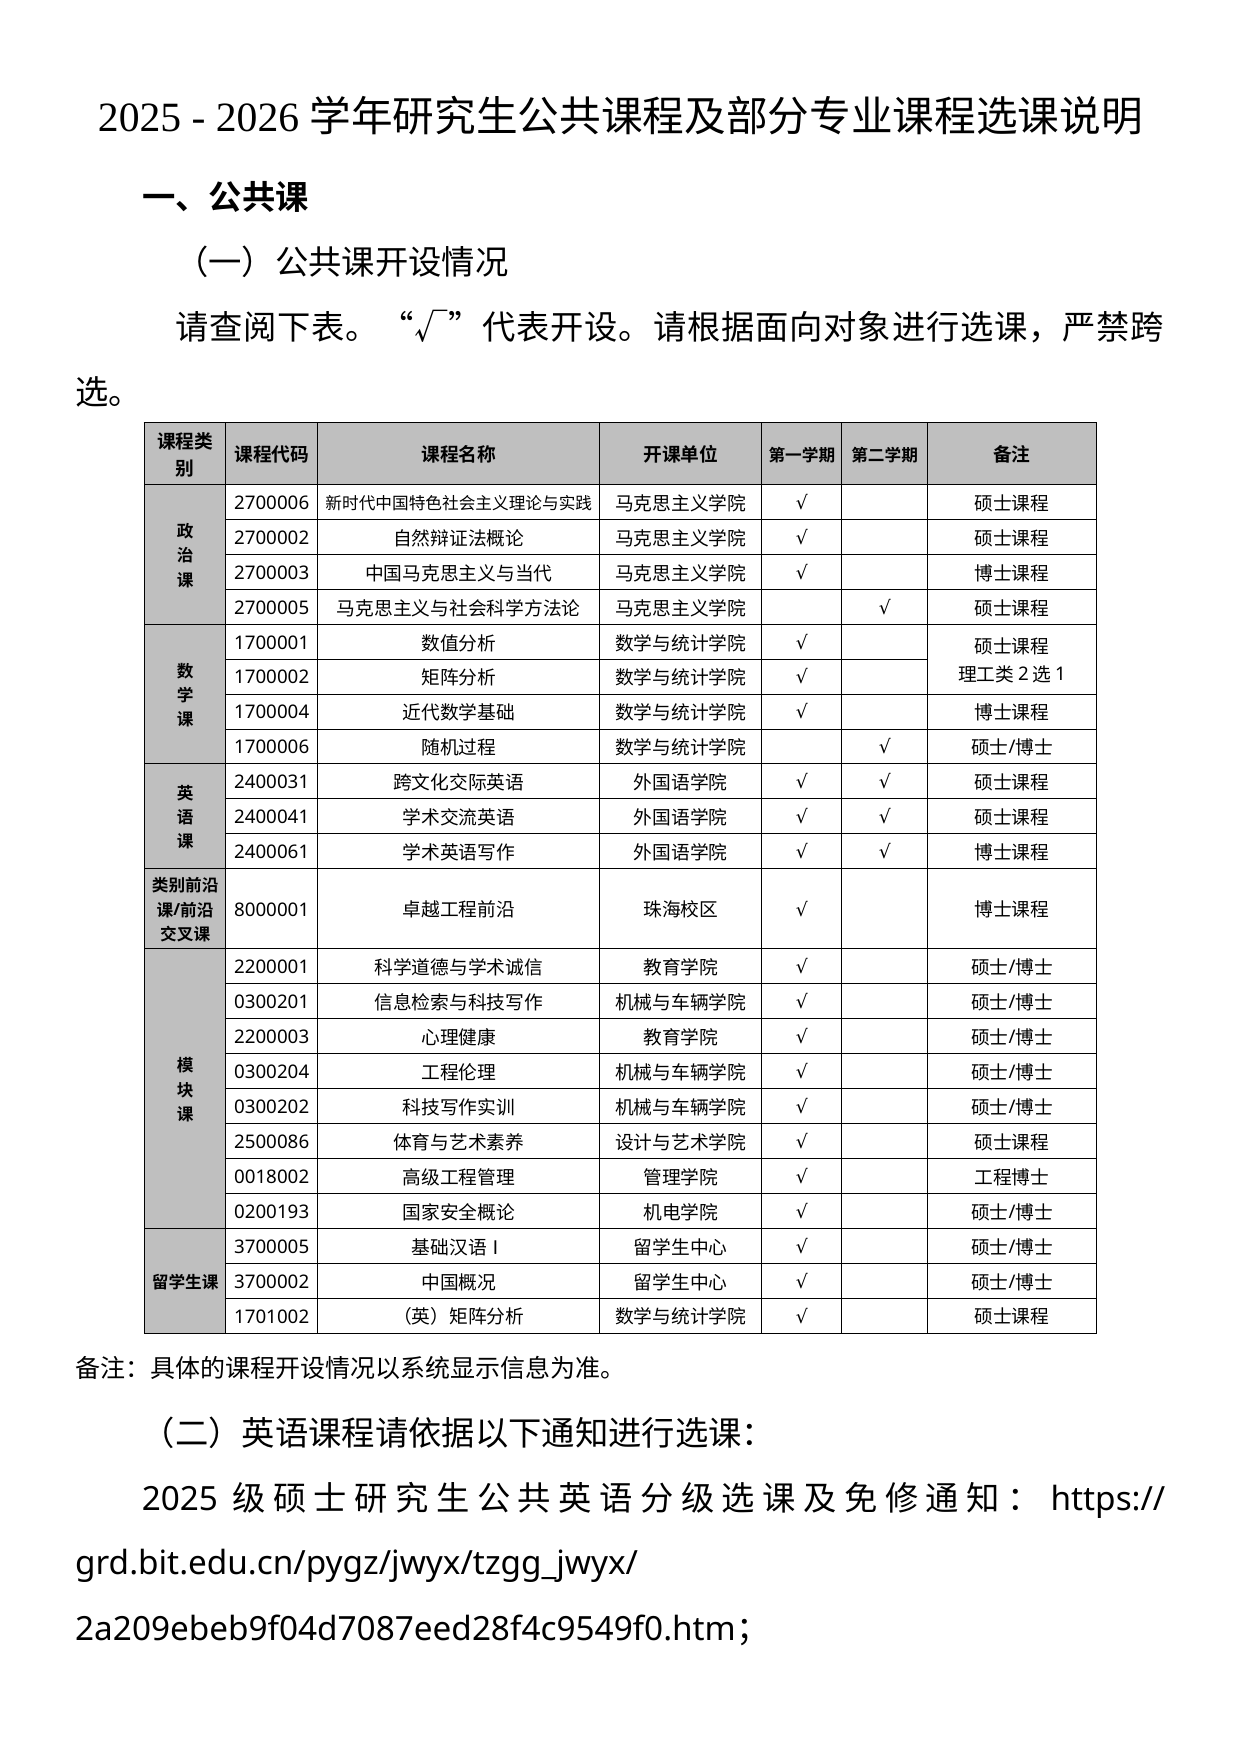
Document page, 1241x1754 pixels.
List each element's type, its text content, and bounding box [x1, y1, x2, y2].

table_cell 数学与统计学院 [600, 660, 761, 693]
table_cell 数学与统计学院 [600, 695, 761, 728]
table_cell [842, 1264, 927, 1298]
table_cell √ [762, 695, 841, 728]
table_cell 3700005 [226, 1229, 317, 1263]
table_cell 机械与车辆学院 [600, 1089, 761, 1123]
table_header 第一学期 [762, 423, 841, 484]
table_cell √ [762, 764, 841, 798]
table_cell 跨文化交际英语 [318, 764, 599, 798]
table_cell 硕士课程 理工类2选1 [928, 625, 1096, 693]
table_cell 体育与艺术素养 [318, 1124, 599, 1158]
table_cell 0018002 [226, 1159, 317, 1193]
table_cell √ [762, 485, 841, 519]
table_cell [842, 520, 927, 554]
table_cell [842, 1124, 927, 1158]
table_cell 2200003 [226, 1019, 317, 1053]
table_cell [842, 1194, 927, 1228]
table_cell 博士课程 [928, 834, 1096, 868]
table_cell 新时代中国特色社会主义理论与实践 [318, 485, 599, 519]
table_cell [842, 1299, 927, 1333]
table_cell √ [762, 1054, 841, 1088]
table_cell √ [762, 1194, 841, 1228]
table_cell 外国语学院 [600, 834, 761, 868]
table_cell 政 治 课 [145, 485, 225, 624]
table_cell √ [762, 869, 841, 948]
table_cell 2400041 [226, 799, 317, 833]
table_cell 硕士课程 [928, 1299, 1096, 1333]
table_cell √ [842, 730, 927, 763]
table_header 课程代码 [226, 423, 317, 484]
table_cell √ [762, 1089, 841, 1123]
table_cell 类别前沿课/前沿交叉课 [145, 869, 225, 948]
table_cell 英 语 课 [145, 764, 225, 868]
table_cell 机械与车辆学院 [600, 984, 761, 1018]
table_cell 卓越工程前沿 [318, 869, 599, 948]
table_cell [842, 869, 927, 948]
table_cell 2500086 [226, 1124, 317, 1158]
table_cell 数学与统计学院 [600, 625, 761, 659]
table_cell √ [842, 764, 927, 798]
table_cell 学术英语写作 [318, 834, 599, 868]
table_cell 矩阵分析 [318, 660, 599, 693]
table_cell 马克思主义学院 [600, 485, 761, 519]
table_cell 博士课程 [928, 869, 1096, 948]
table_cell 硕士/博士 [928, 730, 1096, 763]
table_cell 管理学院 [600, 1159, 761, 1193]
table_cell 数 学 课 [145, 625, 225, 763]
text 请查阅下表。“√”代表开设。请根据面向对象进行选课，严禁跨选。 [75, 292, 1165, 422]
table_cell 外国语学院 [600, 799, 761, 833]
table_cell √ [842, 590, 927, 624]
table_cell 数值分析 [318, 625, 599, 659]
table_cell 2700003 [226, 555, 317, 589]
table_cell 中国概况 [318, 1264, 599, 1298]
table_cell √ [762, 1299, 841, 1333]
table_cell 硕士/博士 [928, 1194, 1096, 1228]
table_cell 硕士/博士 [928, 1019, 1096, 1053]
table_header 课程类别 [145, 423, 225, 484]
table_cell 模 块 课 [145, 949, 225, 1228]
table_cell √ [762, 1124, 841, 1158]
table_header 开课单位 [600, 423, 761, 484]
table_cell 教育学院 [600, 949, 761, 983]
table_cell √ [762, 1159, 841, 1193]
table_cell 硕士课程 [928, 520, 1096, 554]
table_cell √ [762, 625, 841, 659]
table_header 课程名称 [318, 423, 599, 484]
table_cell 0300204 [226, 1054, 317, 1088]
table_header 第二学期 [842, 423, 927, 484]
table_cell √ [842, 834, 927, 868]
table_cell 工程伦理 [318, 1054, 599, 1088]
table_cell 中国马克思主义与当代 [318, 555, 599, 589]
table_cell 1701002 [226, 1299, 317, 1333]
table_cell 珠海校区 [600, 869, 761, 948]
table_cell 马克思主义学院 [600, 555, 761, 589]
list （二）英语课程请依据以下通知进行选课： [75, 1399, 1165, 1464]
table_cell √ [762, 984, 841, 1018]
table_cell 数学与统计学院 [600, 1299, 761, 1333]
table_cell 硕士课程 [928, 590, 1096, 624]
table_cell √ [762, 1229, 841, 1263]
table_cell 硕士/博士 [928, 1229, 1096, 1263]
table_cell 基础汉语Ⅰ [318, 1229, 599, 1263]
table_cell 硕士/博士 [928, 1089, 1096, 1123]
table_cell 2700005 [226, 590, 317, 624]
table_cell 3700002 [226, 1264, 317, 1298]
table_header 备注 [928, 423, 1096, 484]
table_cell [842, 984, 927, 1018]
list 备注：具体的课程开设情况以系统显示信息为准。 [75, 1334, 1165, 1399]
table_cell [842, 1054, 927, 1088]
table_cell 0300202 [226, 1089, 317, 1123]
table_cell 硕士/博士 [928, 984, 1096, 1018]
table_cell 设计与艺术学院 [600, 1124, 761, 1158]
table_cell 国家安全概论 [318, 1194, 599, 1228]
table_cell 1700001 [226, 625, 317, 659]
table_cell 1700004 [226, 695, 317, 728]
table_cell 心理健康 [318, 1019, 599, 1053]
table_cell √ [762, 1264, 841, 1298]
text （一）公共课开设情况 [75, 227, 1165, 292]
table_cell [842, 949, 927, 983]
table_cell 8000001 [226, 869, 317, 948]
table_cell 近代数学基础 [318, 695, 599, 728]
table_cell （英）矩阵分析 [318, 1299, 599, 1333]
table_cell 2400031 [226, 764, 317, 798]
table_cell √ [762, 949, 841, 983]
table_cell 0200193 [226, 1194, 317, 1228]
table_cell 博士课程 [928, 695, 1096, 728]
table_cell 机电学院 [600, 1194, 761, 1228]
table_cell 硕士课程 [928, 1124, 1096, 1158]
table_cell 学术交流英语 [318, 799, 599, 833]
table_cell 科学道德与学术诚信 [318, 949, 599, 983]
table_cell √ [762, 520, 841, 554]
table_cell 硕士课程 [928, 485, 1096, 519]
table_cell [762, 730, 841, 763]
table_cell 2700002 [226, 520, 317, 554]
table_cell √ [762, 1019, 841, 1053]
table_cell 硕士/博士 [928, 949, 1096, 983]
table_cell 留学生中心 [600, 1229, 761, 1263]
table_cell 留学生课 [145, 1229, 225, 1333]
table_cell √ [842, 799, 927, 833]
table_cell [842, 1229, 927, 1263]
table_cell 2400061 [226, 834, 317, 868]
table_cell 0300201 [226, 984, 317, 1018]
table_cell 硕士/博士 [928, 1054, 1096, 1088]
table_cell [842, 660, 927, 693]
table_cell [842, 485, 927, 519]
table_cell [842, 1019, 927, 1053]
table_cell 硕士课程 [928, 799, 1096, 833]
text 2025 - 2026 学年研究生公共课程及部分专业课程选课说明 [75, 81, 1165, 146]
table_cell 1700002 [226, 660, 317, 693]
table_cell 2700006 [226, 485, 317, 519]
table_cell [842, 1089, 927, 1123]
text 一、公共课 [75, 162, 1165, 227]
table_cell √ [762, 799, 841, 833]
table_cell 马克思主义学院 [600, 590, 761, 624]
table_cell 科技写作实训 [318, 1089, 599, 1123]
table_cell √ [762, 660, 841, 693]
table_cell 马克思主义与社会科学方法论 [318, 590, 599, 624]
table_cell 教育学院 [600, 1019, 761, 1053]
table_cell √ [762, 834, 841, 868]
table_cell 留学生中心 [600, 1264, 761, 1298]
table_cell [842, 1159, 927, 1193]
table_cell √ [762, 555, 841, 589]
table_cell [842, 625, 927, 659]
table_cell 随机过程 [318, 730, 599, 763]
table_cell 1700006 [226, 730, 317, 763]
table_cell 信息检索与科技写作 [318, 984, 599, 1018]
table_cell 自然辩证法概论 [318, 520, 599, 554]
list 2025级硕士研究生公共英语分级选课及免修通知：https://grd.bit.edu.cn/pygz/jwyx/tzgg_jwyx/2a209ebeb9f04d7087eed28f4c9549f0.htm； [75, 1464, 1165, 1659]
table_cell 硕士课程 [928, 764, 1096, 798]
table_cell 2200001 [226, 949, 317, 983]
table_cell [842, 695, 927, 728]
table_cell [842, 555, 927, 589]
table_cell 机械与车辆学院 [600, 1054, 761, 1088]
table_cell [762, 590, 841, 624]
table_cell 博士课程 [928, 555, 1096, 589]
table_cell 高级工程管理 [318, 1159, 599, 1193]
table_cell 马克思主义学院 [600, 520, 761, 554]
table_cell 硕士/博士 [928, 1264, 1096, 1298]
table_cell 外国语学院 [600, 764, 761, 798]
table_cell 工程博士 [928, 1159, 1096, 1193]
table_cell 数学与统计学院 [600, 730, 761, 763]
